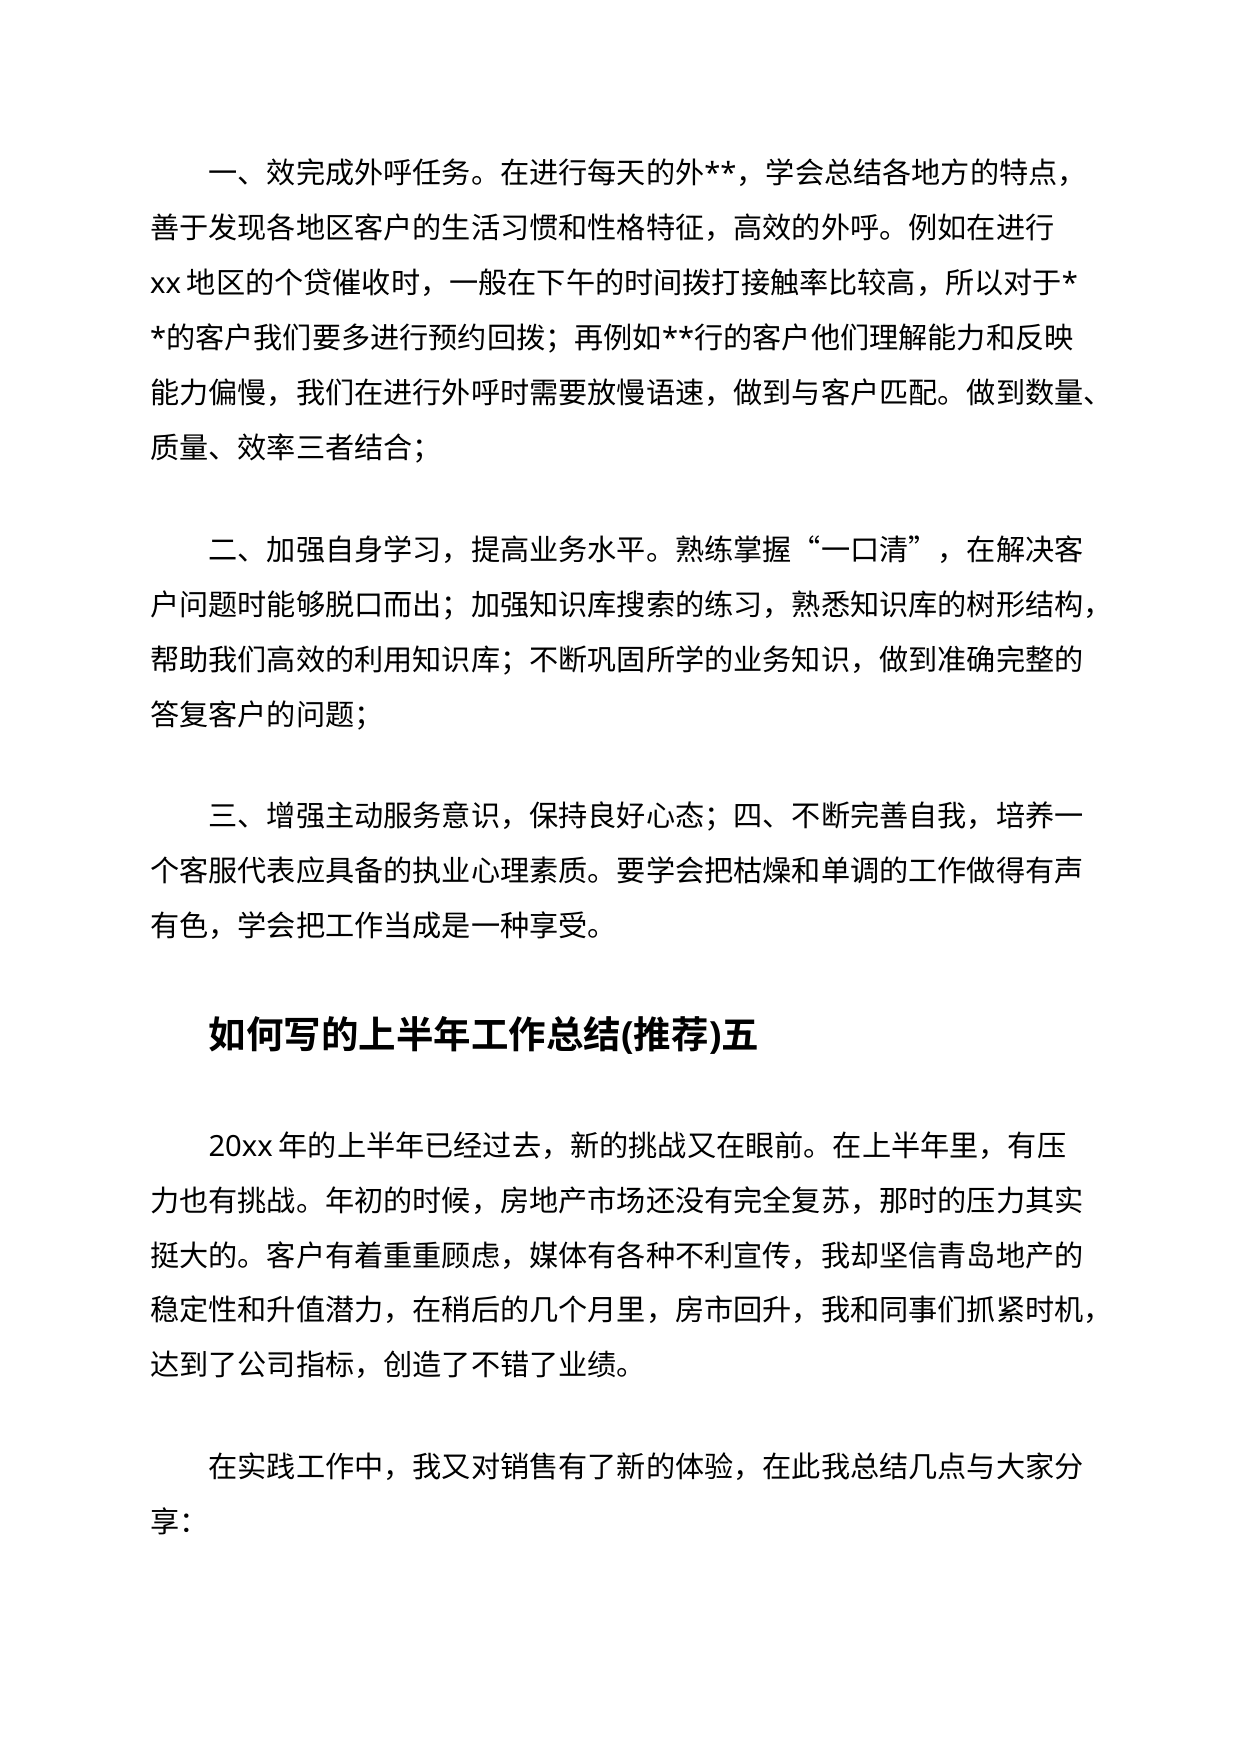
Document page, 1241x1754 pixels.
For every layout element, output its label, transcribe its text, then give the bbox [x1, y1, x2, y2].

text 三、增强主动服务意识，保持良好心态；四、不断完善自我，培养一个客服代表应具备的执业心理素质。要学会把枯燥和单调的工作做得有声有色，学会把工作当成是一种享受。 [150, 793, 1090, 945]
text 在实践工作中，我又对销售有了新的体验，在此我总结几点与大家分享： [150, 1444, 1090, 1541]
text 如何写的上半年工作总结(推荐)五 [150, 1004, 1090, 1059]
text 一、效完成外呼任务。在进行每天的外**，学会总结各地方的特点，善于发现各地区客户的生活习惯和性格特征，高效的外呼。例如在进行xx地区的个贷催收时，一般在下午的时间拨打接触率比较高，所以对于**的客户我们要多进行预约回拨；再例如**行的客户他们理解能力和反映能力偏慢，我们在进行外呼时需要放慢语速，做到与客户匹配。做到数量、质量、效率三者结合； [150, 150, 1090, 467]
text 20xx年的上半年已经过去，新的挑战又在眼前。在上半年里，有压力也有挑战。年初的时候，房地产市场还没有完全复苏，那时的压力其实挺大的。客户有着重重顾虑，媒体有各种不利宣传，我却坚信青岛地产的稳定性和升值潜力，在稍后的几个月里，房市回升，我和同事们抓紧时机，达到了公司指标，创造了不错了业绩。 [150, 1122, 1090, 1384]
text 二、加强自身学习，提高业务水平。熟练掌握“一口清”，在解决客户问题时能够脱口而出；加强知识库搜索的练习，熟悉知识库的树形结构，帮助我们高效的利用知识库；不断巩固所学的业务知识，做到准确完整的答复客户的问题； [150, 527, 1090, 733]
